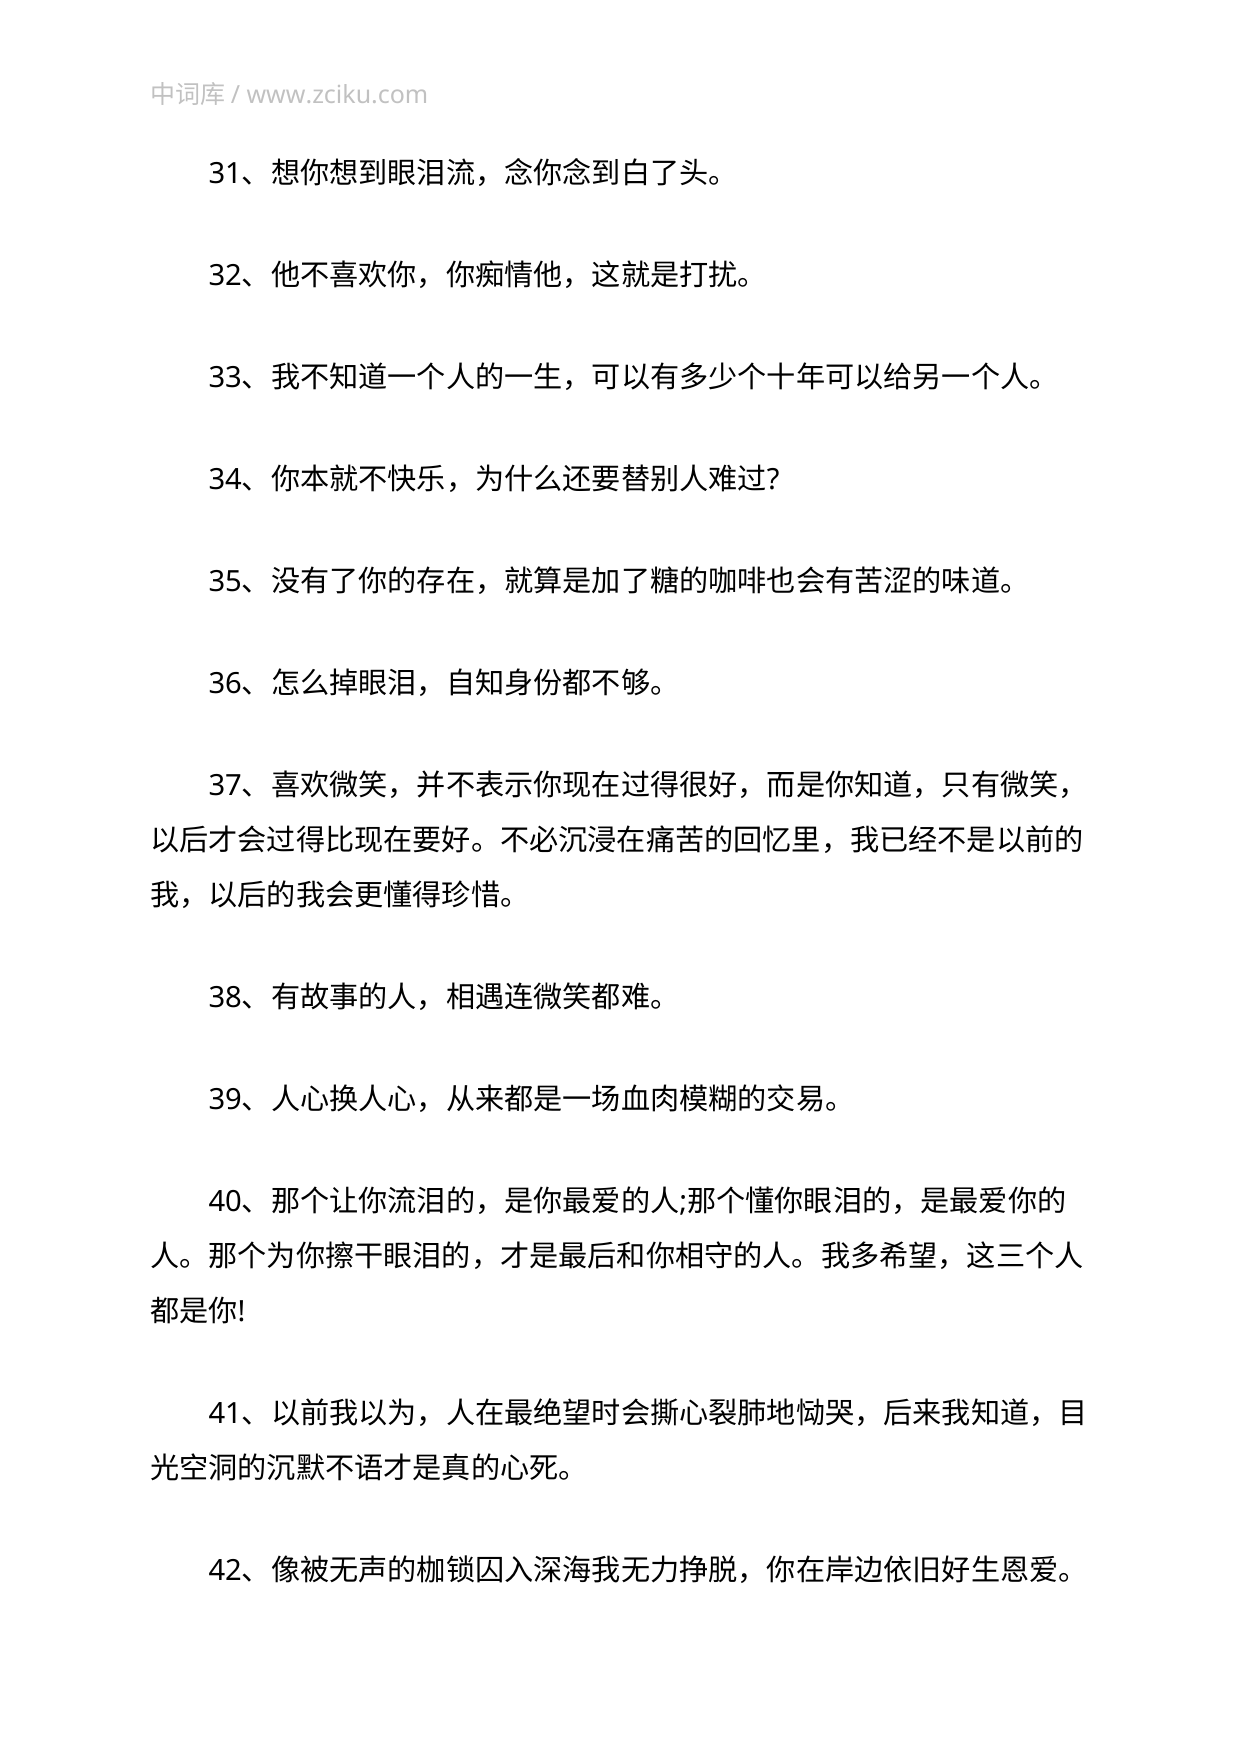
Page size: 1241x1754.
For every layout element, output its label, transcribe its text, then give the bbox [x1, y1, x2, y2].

text 32、他不喜欢你，你痴情他，这就是打扰。 [150, 252, 1090, 294]
text 31、想你想到眼泪流，念你念到白了头。 [150, 150, 1090, 192]
text 35、没有了你的存在，就算是加了糖的咖啡也会有苦涩的味道。 [150, 558, 1090, 600]
text 33、我不知道一个人的一生，可以有多少个十年可以给另一个人。 [150, 354, 1090, 396]
text 34、你本就不快乐，为什么还要替别人难过? [150, 456, 1090, 498]
text 40、那个让你流泪的，是你最爱的人;那个懂你眼泪的，是最爱你的人。那个为你擦干眼泪的，才是最后和你相守的人。我多希望，这三个人都是你! [150, 1177, 1090, 1330]
text 36、怎么掉眼泪，自知身份都不够。 [150, 660, 1090, 702]
text 42、像被无声的枷锁囚入深海我无力挣脱，你在岸边依旧好生恩爱。 [150, 1546, 1090, 1588]
text 37、喜欢微笑，并不表示你现在过得很好，而是你知道，只有微笑，以后才会过得比现在要好。不必沉浸在痛苦的回忆里，我已经不是以前的我，以后的我会更懂得珍惜。 [150, 762, 1090, 914]
text 41、以前我以为，人在最绝望时会撕心裂肺地恸哭，后来我知道，目光空洞的沉默不语才是真的心死。 [150, 1389, 1090, 1487]
text 38、有故事的人，相遇连微笑都难。 [150, 973, 1090, 1016]
text 39、人心换人心，从来都是一场血肉模糊的交易。 [150, 1076, 1090, 1118]
